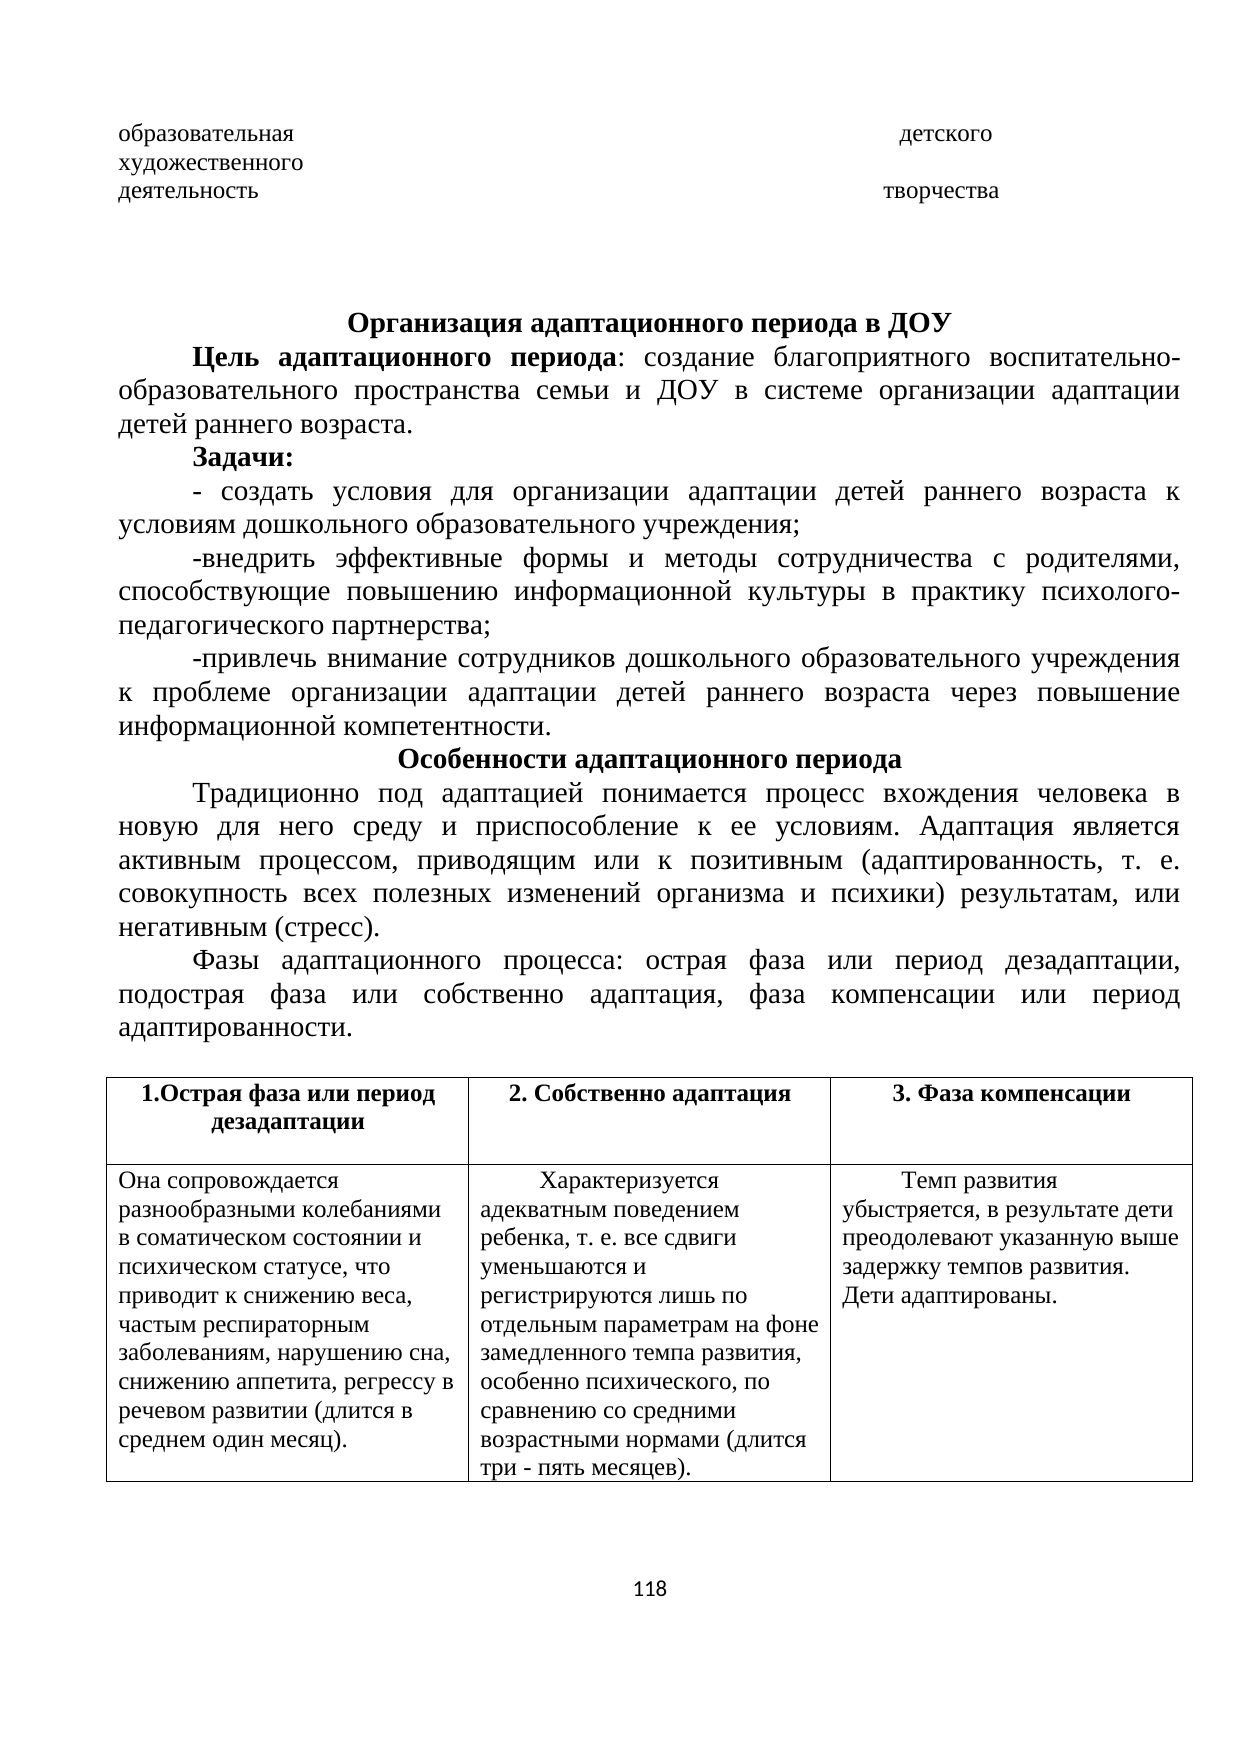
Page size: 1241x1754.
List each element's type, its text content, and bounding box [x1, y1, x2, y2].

text Цель адаптационного периода: создание благоприятного воспитательно-образовательного пространства семьи и ДОУ в системе организации адаптации детей раннего возраста. [118, 339, 1181, 439]
text -привлечь внимание сотрудников дошкольного образовательного учреждения к проблеме организации адаптации детей раннего возраста через повышение информационной компетентности. [118, 641, 1181, 741]
text Фазы адаптационного процесса: острая фаза или период дезадаптации, подострая фаза или собственно адаптация, фаза компенсации или период адаптированности. [118, 942, 1181, 1043]
text Особенности адаптационного периода [118, 741, 1181, 775]
text Организация адаптационного периода в ДОУ [118, 305, 1181, 339]
text - создать условия для организации адаптации детей раннего возраста к условиям дошкольного образовательного учреждения; [118, 473, 1181, 540]
table_header 2. Собственно адаптация [469, 1078, 830, 1164]
text -внедрить эффективные формы и методы сотрудничества с родителями, способствующие повышению информационной культуры в практику психолого-педагогического партнерства; [118, 540, 1181, 641]
text Традиционно под адаптацией понимается процесс вхождения человека в новую для него среду и приспособление к ее условиям. Адаптация является активным процессом, приводящим или к позитивным (адаптированность, т. е. совокупность всех полезных изменений организма и психики) результатам, или негативным (стресс). [118, 775, 1181, 942]
text Задачи: [118, 439, 1181, 473]
text деятельность творчества [118, 176, 1181, 204]
table_header 1.Острая фаза или период дезадаптации [107, 1078, 468, 1164]
text образовательная детского художественного [118, 118, 1181, 176]
table_cell Она сопровождается разнообразными колебаниями в соматическом состоянии и психическом статусе, что приводит к снижению веса, частым респираторным заболеваниям, нарушению сна, снижению аппетита, регрессу в речевом развитии (длится в среднем один месяц). [107, 1165, 468, 1481]
table_cell Характеризуется адекватным поведением ребенка, т. е. все сдвиги уменьшаются и регистрируются лишь по отдельным параметрам на фоне замедленного темпа развития, особенно психического, по сравнению со средними возрастными нормами (длится три - пять месяцев). [469, 1165, 830, 1481]
table_cell Темп развития убыстряется, в результате дети преодолевают указанную выше задержку темпов развития. Дети адаптированы. [831, 1165, 1192, 1481]
table_header 3. Фаза компенсации [831, 1078, 1192, 1164]
